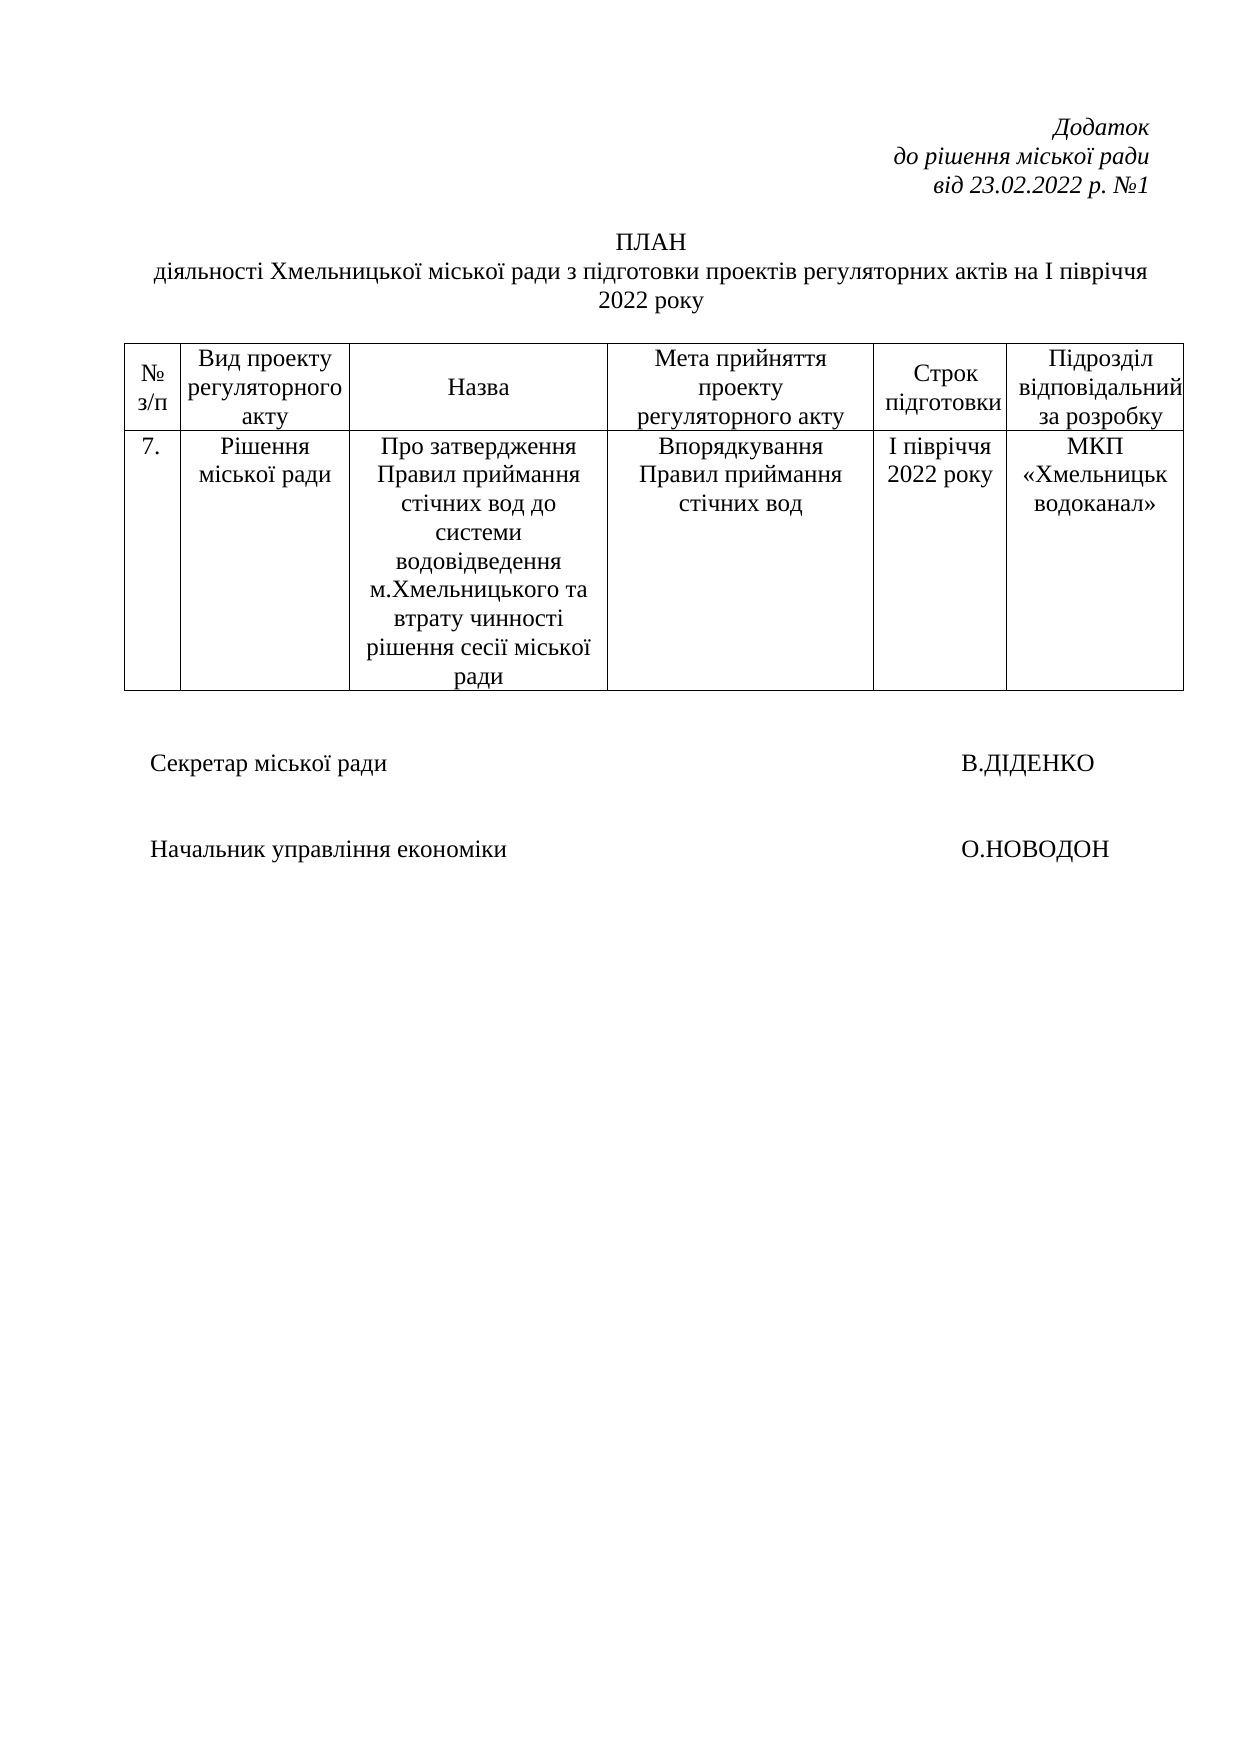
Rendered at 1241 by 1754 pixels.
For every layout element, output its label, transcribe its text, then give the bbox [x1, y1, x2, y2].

table_cell МКП «Хмельницькводоканал» [1007, 431, 1183, 689]
table_header Вид проекту регуляторного акту [181, 344, 349, 430]
table_header Мета прийняття проекту регуляторного акту [608, 344, 873, 430]
text діяльності Хмельницької міської ради з підготовки проектів регуляторних актів на І півріччя 2022 року [150, 256, 1152, 314]
table_cell Впорядкування Правил приймання стічних вод [608, 431, 873, 689]
table_header Підрозділ відповідальний за розробку [1007, 344, 1183, 430]
text Додаток [135, 112, 1152, 141]
table_cell І півріччя 2022 року [874, 431, 1006, 689]
text до рішення міської ради [150, 141, 1152, 170]
table_cell 7. [125, 431, 180, 689]
table_header Строк підготовки [874, 344, 1006, 430]
text Секретар міської ради В.ДІДЕНКО [150, 748, 1152, 777]
table_cell Рішення міської ради [181, 431, 349, 689]
table_cell Про затвердження Правил приймання стічних вод до системи водовідведення м.Хмельницького та втрату чинності рішення сесії міської ради [350, 431, 607, 689]
text Начальник управління економіки О.НОВОДОН [150, 834, 1152, 863]
text ПЛАН [150, 227, 1152, 256]
table_header Назва [350, 344, 607, 430]
text від 23.02.2022 р. №1 [150, 170, 1152, 199]
table_header № з/п [125, 344, 180, 430]
